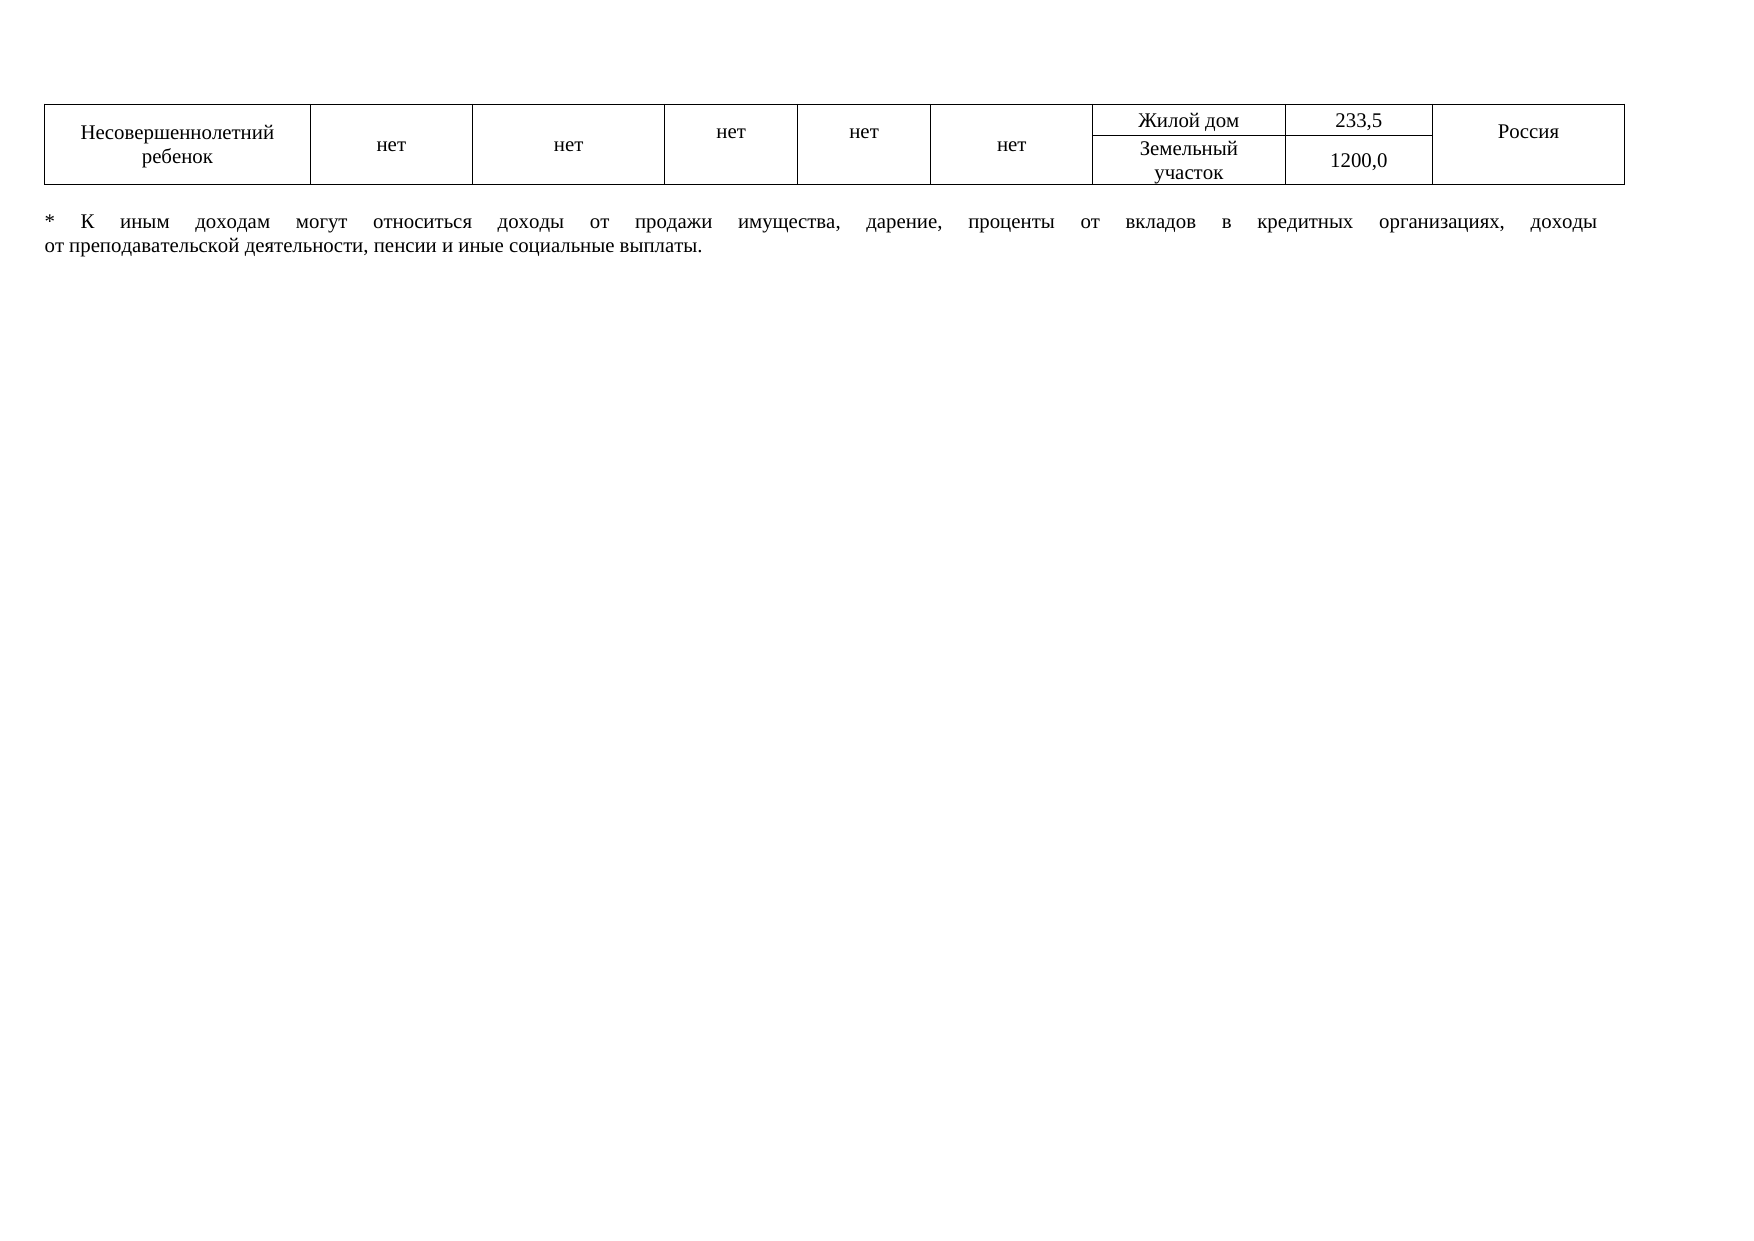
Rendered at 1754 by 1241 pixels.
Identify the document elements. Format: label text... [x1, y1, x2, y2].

text * К иным доходам могут относиться доходы от продажи имущества, дарение, проценты от вкладов в кредитных организациях, доходы от преподавательской деятельности, пенсии и иные социальные выплаты. [44, 209, 1624, 257]
table_cell нет [311, 105, 472, 184]
table_cell Земельный участок [1093, 136, 1285, 184]
table_cell нет [798, 105, 930, 184]
table_cell нет [473, 105, 664, 184]
table_cell нет [931, 105, 1092, 184]
table_cell 233,5 [1286, 105, 1432, 135]
table_cell Россия [1433, 105, 1624, 184]
table_cell 1200,0 [1286, 136, 1432, 184]
table_cell Несовершеннолетний ребенок [45, 105, 310, 184]
table_cell нет [665, 105, 797, 184]
table_cell Жилой дом [1093, 105, 1285, 135]
